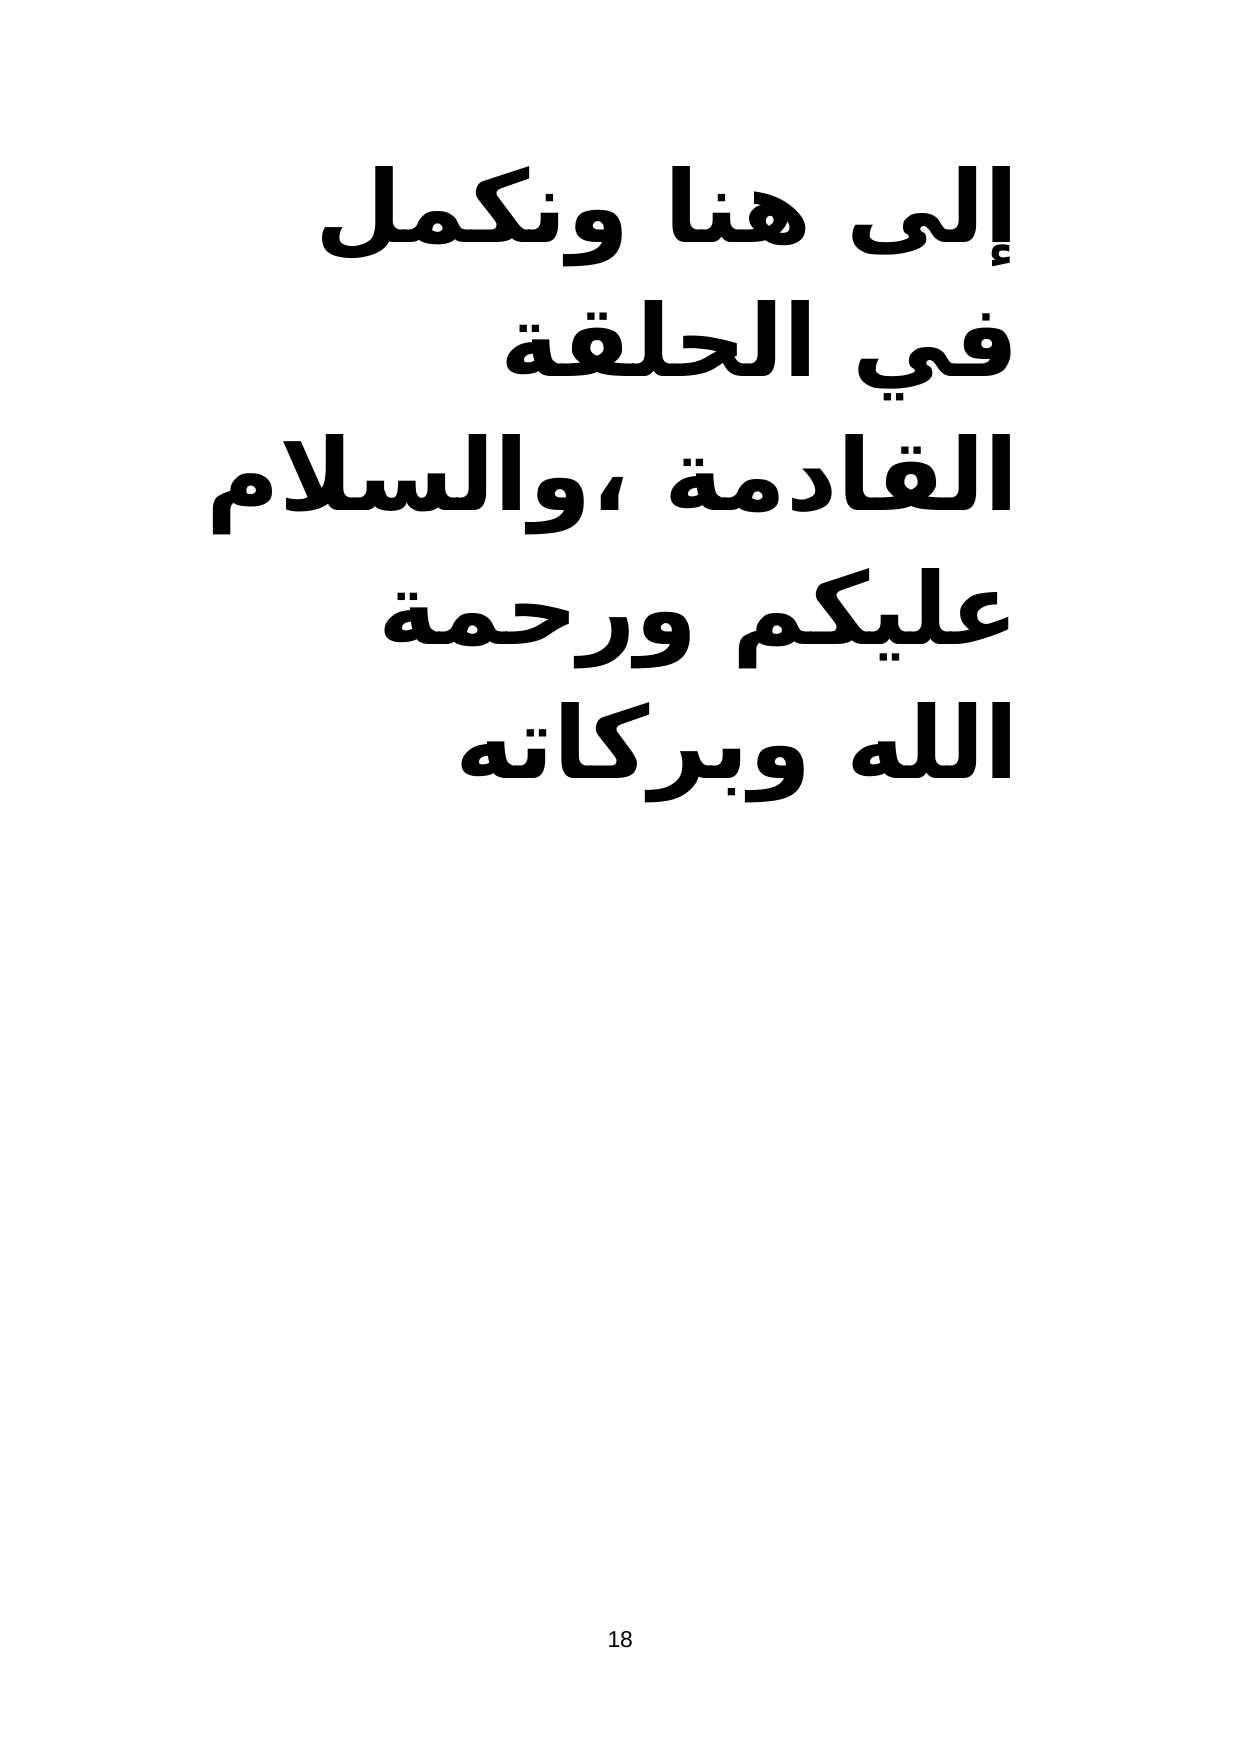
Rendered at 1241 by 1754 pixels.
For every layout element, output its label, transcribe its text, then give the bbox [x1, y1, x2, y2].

text إلى هنا ونكمل في الحلقة القادمة ،والسلام عليكم ورحمة الله وبركاته [187, 150, 1019, 802]
